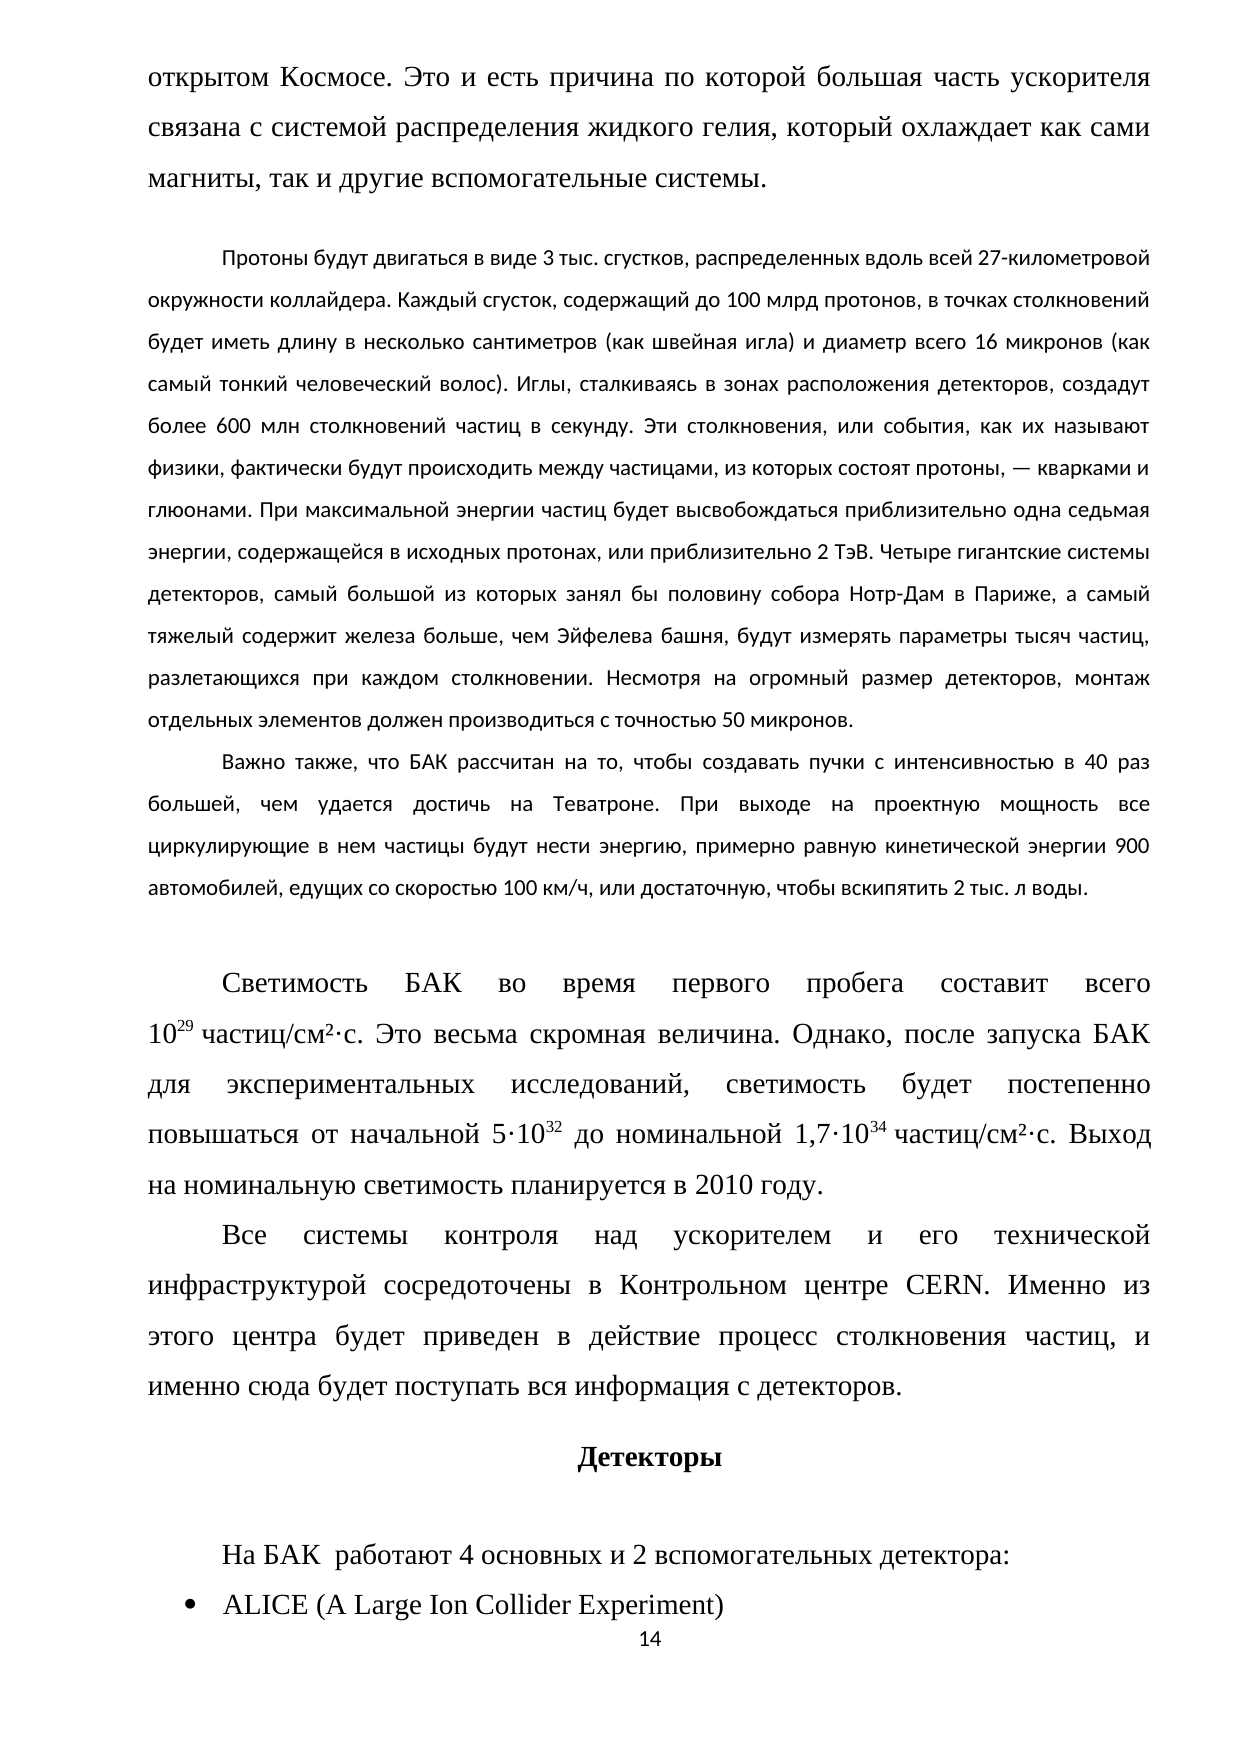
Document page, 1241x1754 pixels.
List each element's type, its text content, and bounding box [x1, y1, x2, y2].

subtitle Детекторы [148, 1439, 1152, 1473]
text Важно также, что БАК рассчитан на то, чтобы создавать пучки с интенсивностью в 40 раз большей, чем удается достичь на Теватроне. При выходе на проектную мощность все циркулирующие в нем частицы будут нести энергию, примерно равную кинетической энергии 900 автомобилей, едущих со скоростью 100 км/ч, или достаточную, чтобы вскипятить 2 тыс. л воды. [148, 747, 1152, 901]
text Светимость БАК во время первого пробега составит всего 1029 частиц/см²·с. Это весьма скромная величина. Однако, после запуска БАК для экспериментальных исследований, светимость будет постепенно повышаться от начальной 5·1032 до номинальной 1,7·1034 частиц/см²·с. Выход на номинальную светимость планируется в 2010 году. [148, 966, 1152, 1200]
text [148, 59, 1152, 193]
list ALICE (A Large Ion Collider Experiment) [185, 1587, 1152, 1621]
text Протоны будут двигаться в виде 3 тыс. сгустков, распределенных вдоль всей 27-километровой окружности коллайдера. Каждый сгусток, содержащий до 100 млрд протонов, в точках столкновений будет иметь длину в несколько сантиметров (как швейная игла) и диаметр всего 16 микронов (как самый тонкий человеческий волос). Иглы, сталкиваясь в зонах расположения детекторов, создадут более 600 млн столкновений частиц в секунду. Эти столкновения, или события, как их называют физики, фактически будут происходить между частицами, из которых состоят протоны, — кварками и глюонами. При максимальной энергии частиц будет высвобождаться приблизительно одна седьмая энергии, содержащейся в исходных протонах, или приблизительно 2 ТэВ. Четыре гигантские системы детекторов, самый большой из которых занял бы половину собора Нотр-Дам в Париже, а самый тяжелый содержит железа больше, чем Эйфелева башня, будут измерять параметры тысяч частиц, разлетающихся при каждом столкновении. Несмотря на огромный размер детекторов, монтаж отдельных элементов должен производиться с точностью 50 микронов. [148, 243, 1152, 733]
text На БАК работают 4 основных и 2 вспомогательных детектора: [148, 1537, 1152, 1571]
text Все системы контроля над ускорителем и его технической инфраструктурой сосредоточены в Контрольном центре CERN. Именно из этого центра будет приведен в действие процесс столкновения частиц, и именно сюда будет поступать вся информация с детекторов. [148, 1217, 1152, 1402]
